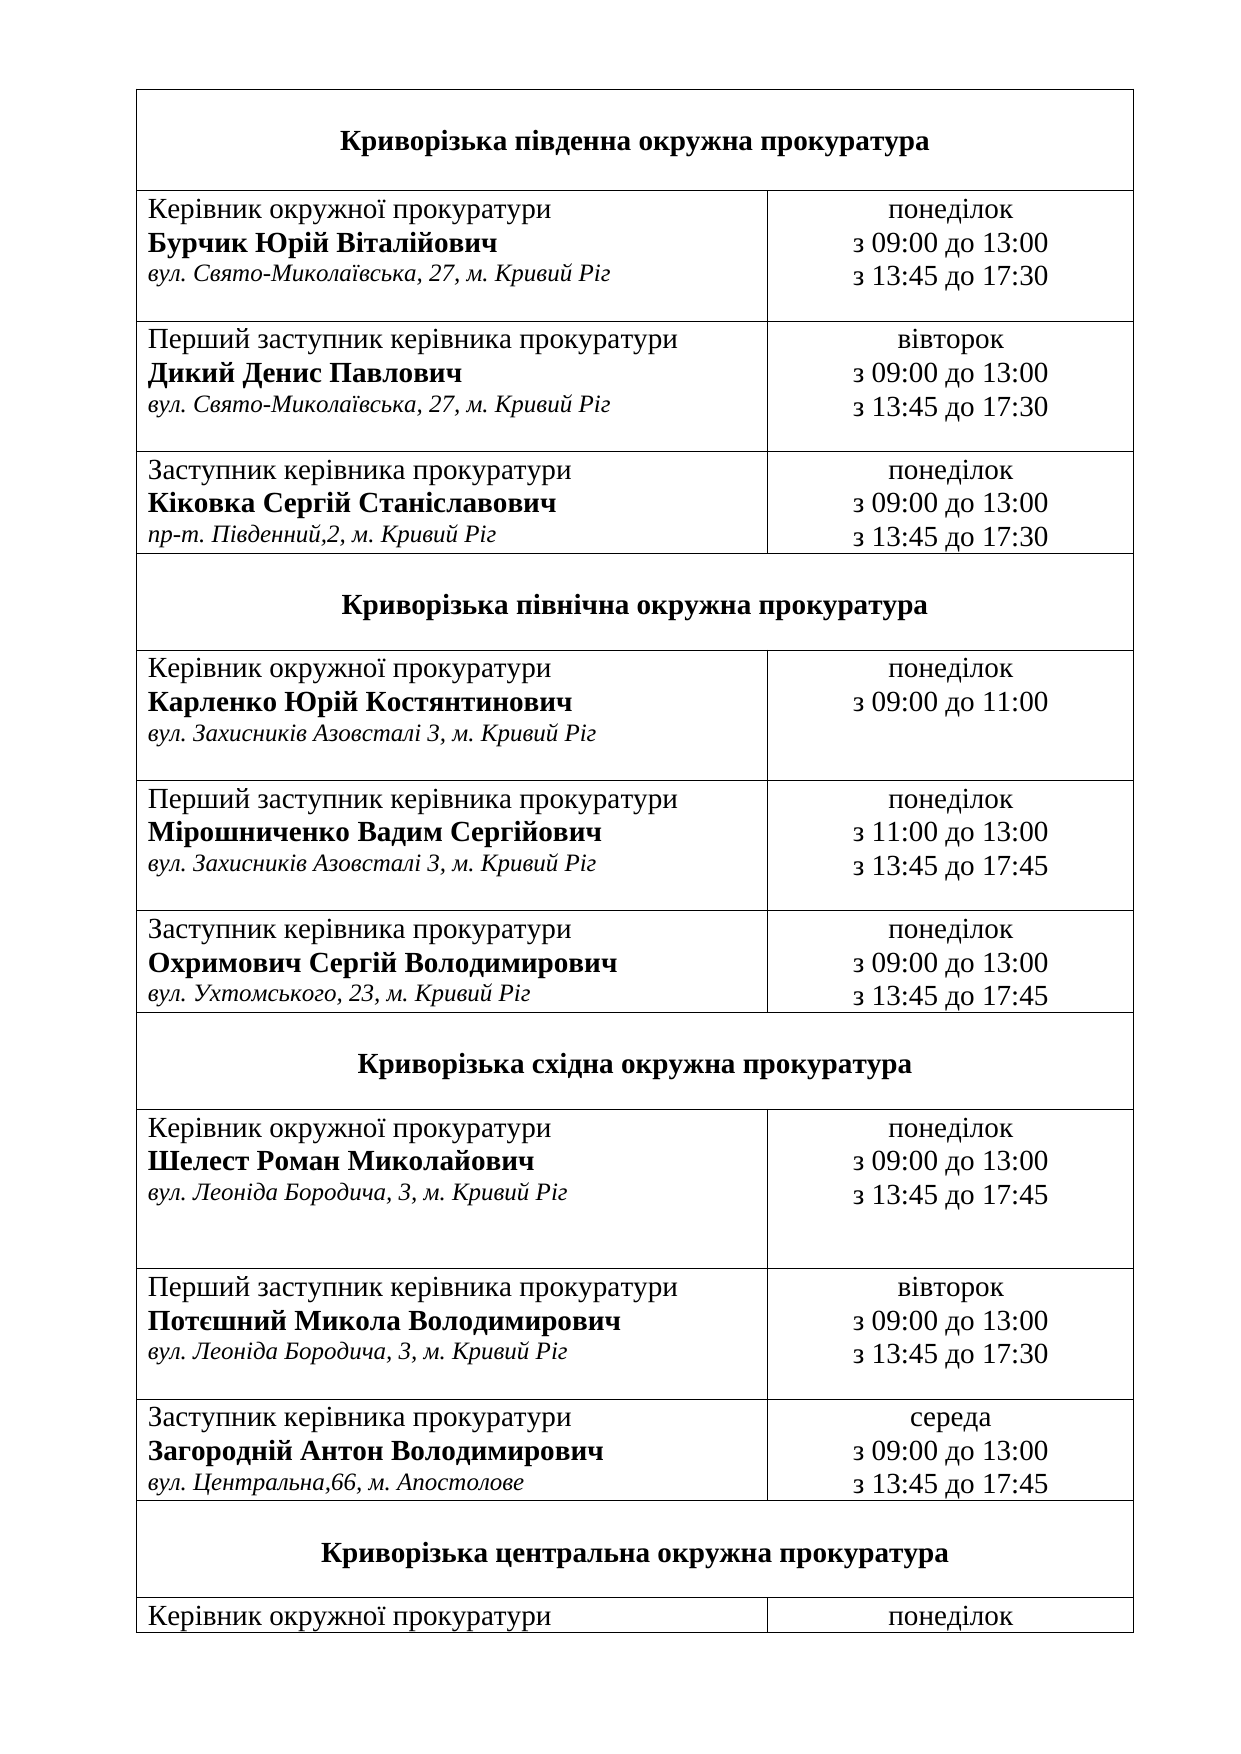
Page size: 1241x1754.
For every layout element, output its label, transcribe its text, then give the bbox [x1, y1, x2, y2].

table_cell Перший заступник керівника прокуратури Мірошниченко Вадим Сергійович вул. Захисників Азовсталі 3, м. Кривий Ріг [137, 781, 767, 910]
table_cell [137, 1598, 767, 1632]
table_cell понеділок з 09:00 до 11:00 [768, 651, 1133, 780]
table_cell Криворізька південна окружна прокуратура [137, 90, 1133, 190]
table_cell Керівник окружної прокуратури Карленко Юрій Костянтинович вул. Захисників Азовсталі 3, м. Кривий Ріг [137, 651, 767, 780]
table_cell Криворізька східна окружна прокуратура [137, 1013, 1133, 1109]
table_cell Заступник керівника прокуратури Загородній Антон Володимирович вул. Центральна,66, м. Апостолове [137, 1400, 767, 1500]
table_cell середа з 09:00 до 13:00 з 13:45 до 17:45 [768, 1400, 1133, 1500]
table_cell Керівник окружної прокуратури Шелест Роман Миколайович вул. Леоніда Бородича, 3, м. Кривий Ріг [137, 1110, 767, 1268]
table_cell вівторок з 09:00 до 13:00 з 13:45 до 17:30 [768, 1269, 1133, 1398]
table_cell Перший заступник керівника прокуратури Потєшний Микола Володимирович вул. Леоніда Бородича, 3, м. Кривий Ріг [137, 1269, 767, 1398]
table_cell понеділок з 09:00 до 13:00 з 13:45 до 17:45 [768, 1110, 1133, 1268]
table_cell понеділок з 09:00 до 13:00 з 13:45 до 17:30 [768, 191, 1133, 321]
table_cell Заступник керівника прокуратури Кіковка Сергій Станіславович пр-т. Південний,2, м. Кривий Ріг [137, 452, 767, 553]
table_cell понеділок з 09:00 до 13:00 з 13:45 до 17:30 [768, 452, 1133, 553]
table_cell Криворізька центральна окружна прокуратура [137, 1501, 1133, 1597]
table_cell вівторок з 09:00 до 13:00 з 13:45 до 17:30 [768, 322, 1133, 451]
table_cell понеділок з 11:00 до 13:00 з 13:45 до 17:45 [768, 781, 1133, 910]
table_cell Заступник керівника прокуратури Охримович Сергій Володимирович вул. Ухтомського, 23, м. Кривий Ріг [137, 911, 767, 1012]
table_cell Перший заступник керівника прокуратури Дикий Денис Павлович вул. Свято-Миколаївська, 27, м. Кривий Ріг [137, 322, 767, 451]
table_cell Керівник окружної прокуратури Бурчик Юрій Віталійович вул. Свято-Миколаївська, 27, м. Кривий Ріг [137, 191, 767, 321]
table_cell Криворізька північна окружна прокуратура [137, 554, 1133, 649]
table_cell понеділок з 09:00 до 13:00 з 13:45 до 17:45 [768, 911, 1133, 1012]
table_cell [768, 1598, 1133, 1632]
